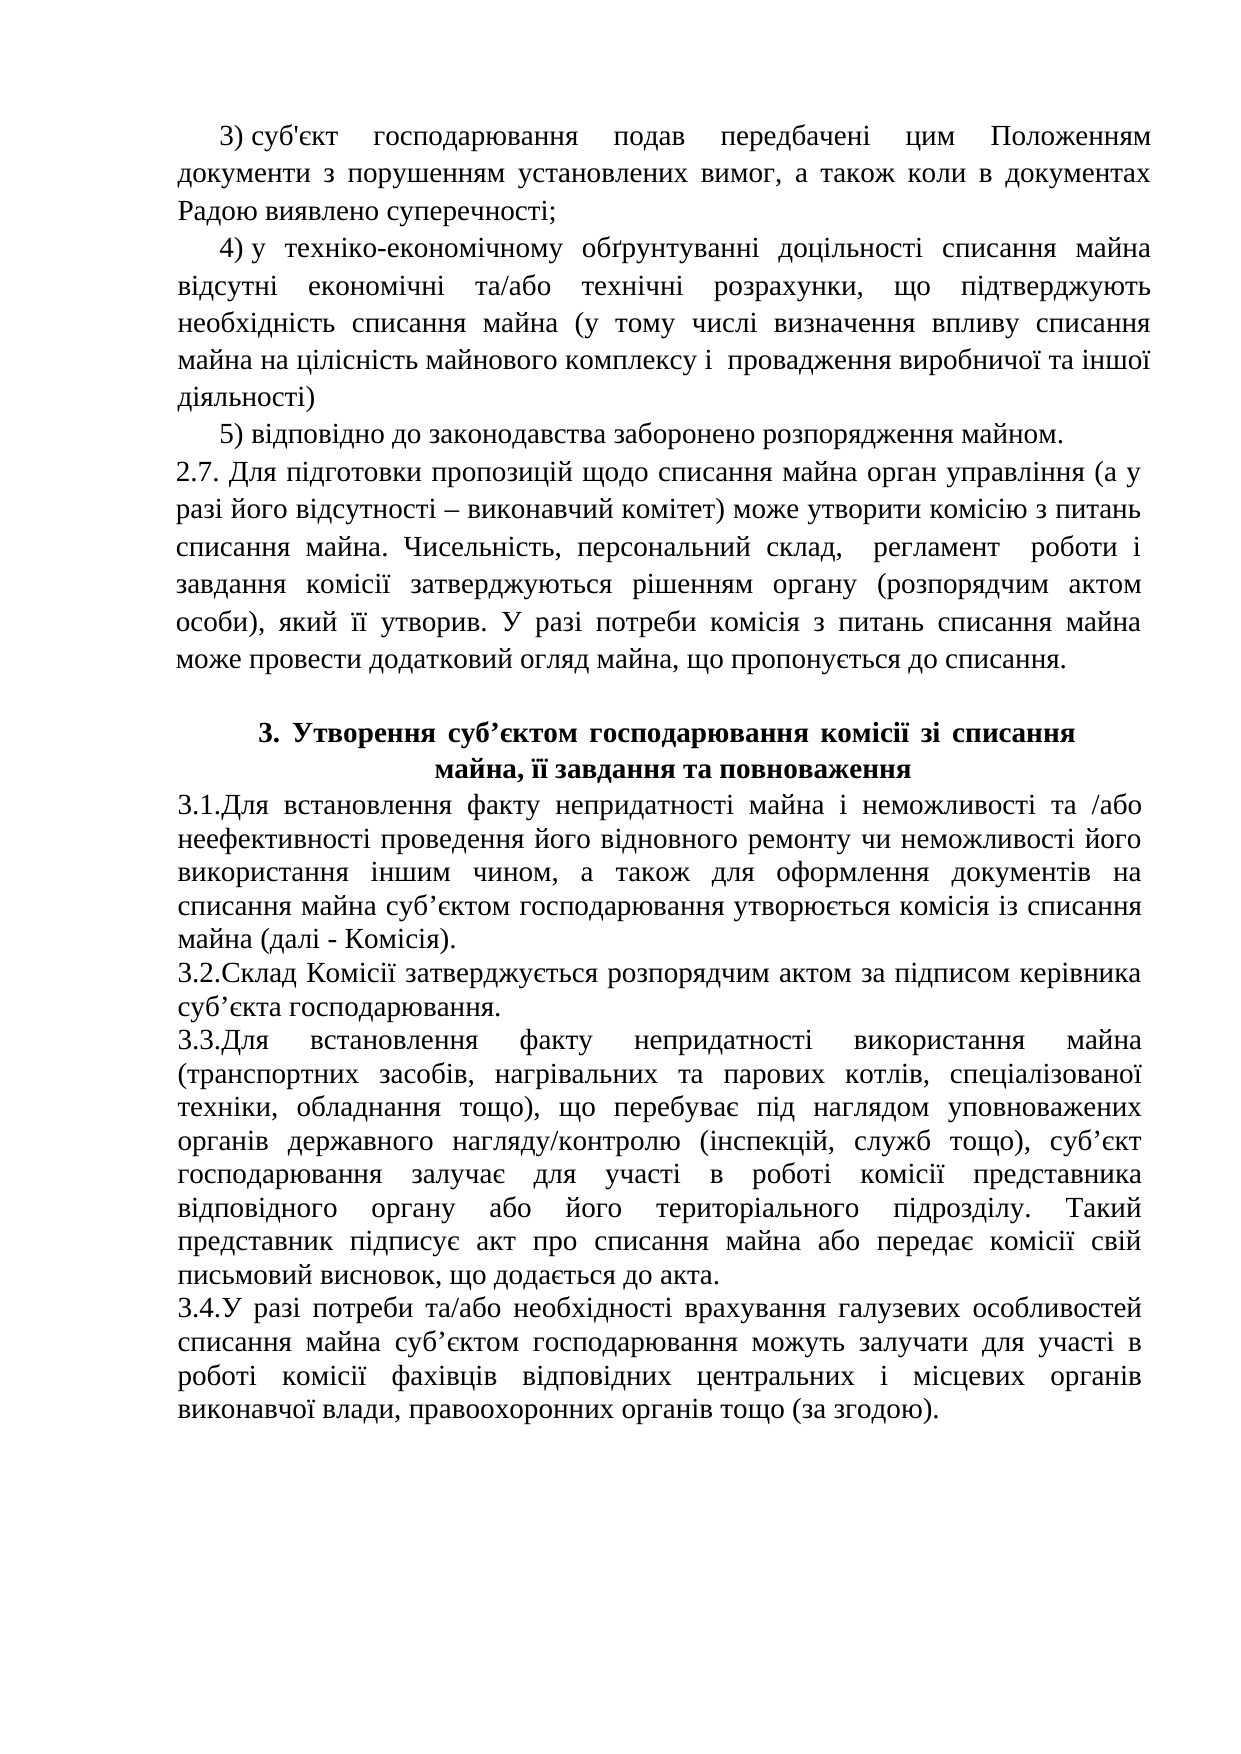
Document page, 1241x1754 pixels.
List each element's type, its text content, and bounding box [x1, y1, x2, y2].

text 3.2.Склад Комісії затверджується розпорядчим актом за підписом керівника суб’єкта господарювання. [177, 955, 1143, 1022]
text 3.3.Для встановлення факту непридатності використання майна (транспортних засобів, нагрівальних та парових котлів, спеціалізованої техніки, обладнання тощо), що перебуває під наглядом уповноважених органів державного нагляду/контролю (інспекцій, служб тощо), суб’єкт господарювання залучає для участі в роботі комісії представника відповідного органу або його територіального підрозділу. Такий представник підписує акт про списання майна або передає комісії свій письмовий висновок, що додається до акта. [177, 1022, 1143, 1291]
text 3.4.У разі потреби та/або необхідності врахування галузевих особливостей списання майна суб’єктом господарювання можуть залучати для участі в роботі комісії фахівців відповідних центральних і місцевих органів виконавчої влади, правоохоронних органів тощо (за згодою). [177, 1291, 1143, 1425]
list відповідно до законодавства заборонено розпорядження майном. [177, 417, 1152, 450]
list у техніко-економічному обґрунтуванні доцільності списання майна відсутні економічні та/або технічні розрахунки, що підтверджують необхідність списання майна (у тому числі визначення впливу списання майна на цілісність майнового комплексу і провадження виробничої та іншої діяльності) [177, 231, 1152, 413]
text 3. Утворення суб’єктом господарювання комісії зі списання майна, її завдання та повноваження [258, 715, 1076, 785]
text 3.1.Для встановлення факту непридатності майна і неможливості та /або неефективності проведення його відновного ремонту чи неможливості його використання іншим чином, а також для оформлення документів на списання майна суб’єктом господарювання утворюється комісія із списання майна (далі - Комісія). [177, 787, 1143, 955]
list суб'єкт господарювання подав передбачені цим Положенням документи з порушенням установлених вимог, а також коли в документах Радою виявлено суперечності; [177, 118, 1152, 227]
text 2.7. Для підготовки пропозицій щодо списання майна орган управління (а у разі його відсутності – виконавчий комітет) може утворити комісію з питань списання майна. Чисельність, персональний склад, регламент роботи і завдання комісії затверджуються рішенням органу (розпорядчим актом особи), який її утворив. У разі потреби комісія з питань списання майна може провести додатковий огляд майна, що пропонується до списання. [176, 454, 1142, 675]
